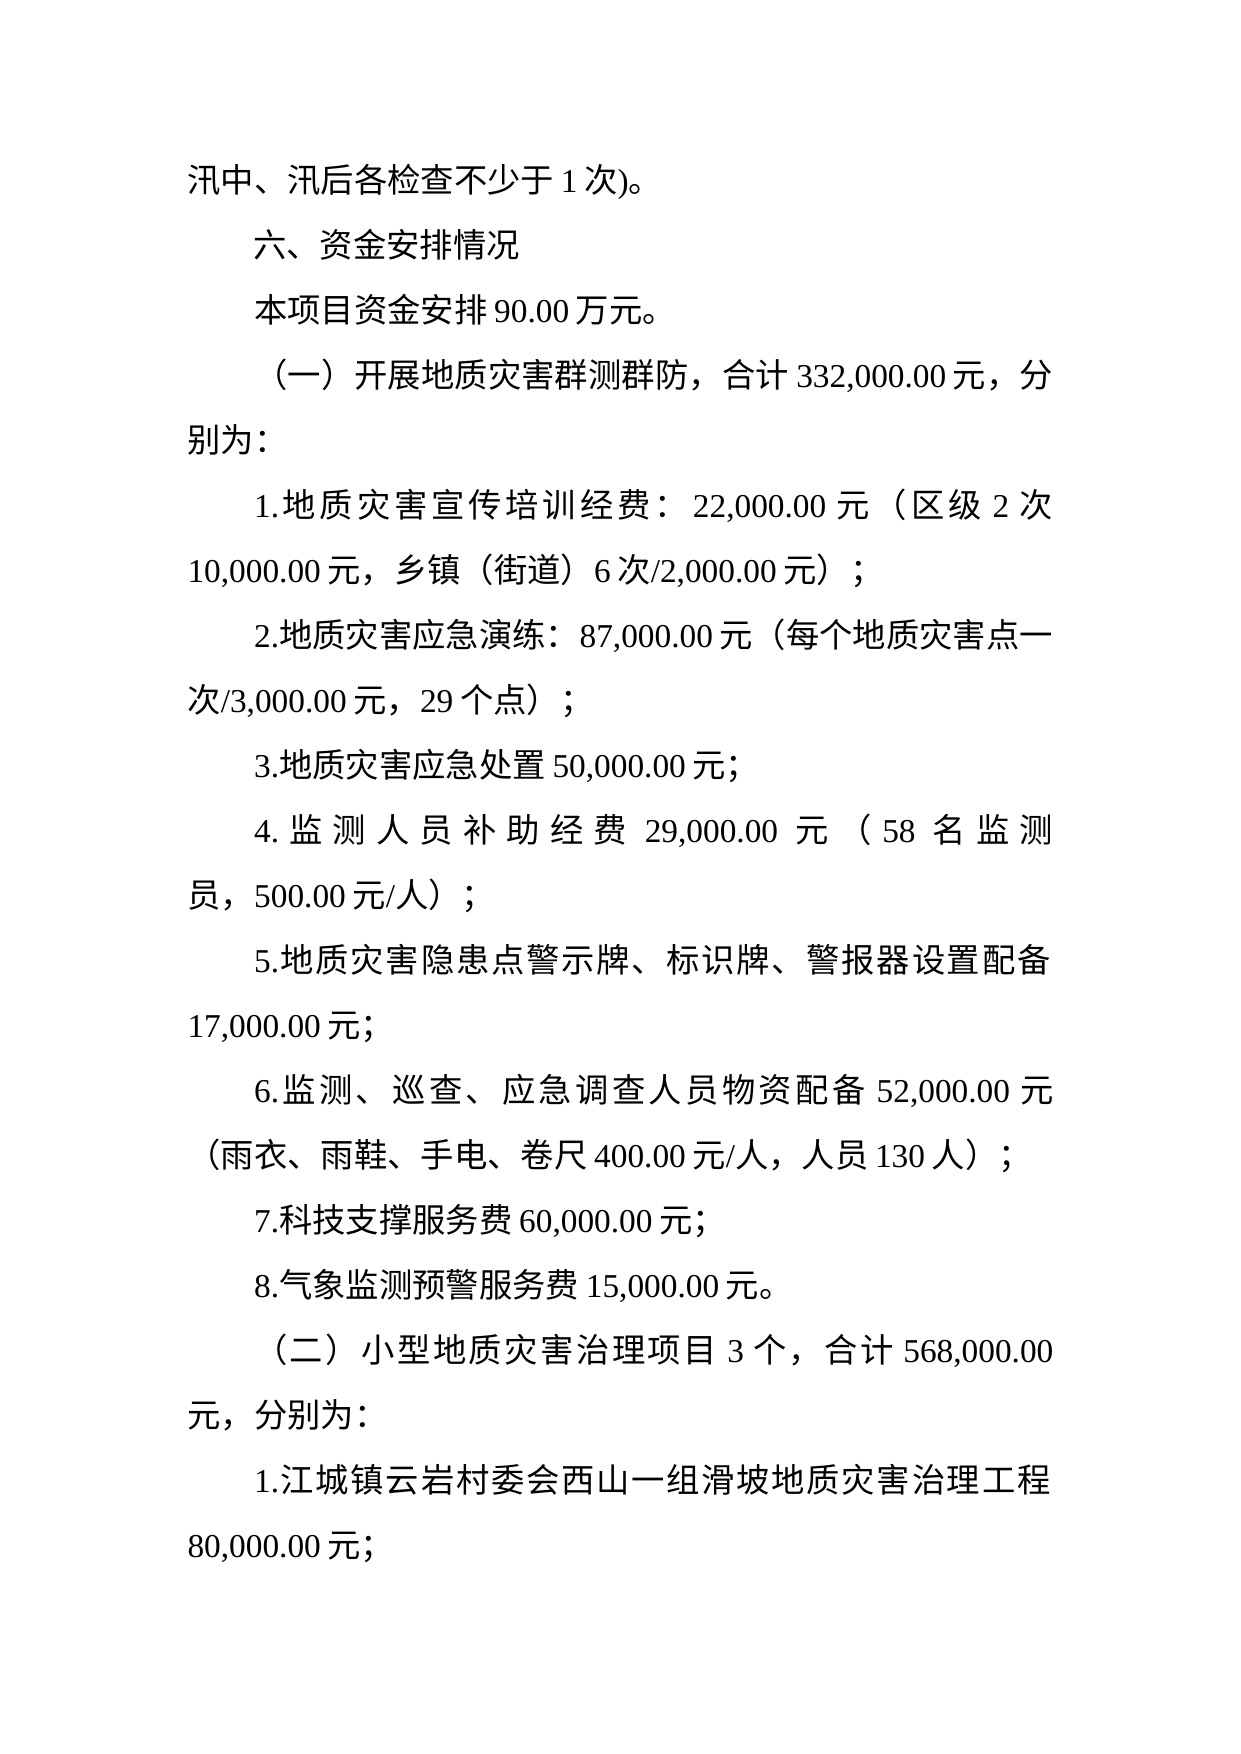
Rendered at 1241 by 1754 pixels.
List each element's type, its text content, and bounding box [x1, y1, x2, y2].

text 5.地质灾害隐患点警示牌、标识牌、警报器设置配备17,000.00元； [187, 926, 1053, 1056]
text 1.江城镇云岩村委会西山一组滑坡地质灾害治理工程80,000.00元； [187, 1446, 1053, 1576]
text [187, 146, 1053, 211]
text 7.科技支撑服务费60,000.00元； [187, 1186, 1053, 1251]
text 1.地质灾害宣传培训经费：22,000.00元（区级2次10,000.00元，乡镇（街道）6次/2,000.00元）； [187, 471, 1053, 601]
text 8.气象监测预警服务费15,000.00元。 [187, 1251, 1053, 1316]
text 4.监测人员补助经费29,000.00元（58名监测员，500.00元/人）； [187, 796, 1053, 926]
text 2.地质灾害应急演练：87,000.00元（每个地质灾害点一次/3,000.00元，29个点）； [187, 601, 1053, 731]
text 本项目资金安排90.00万元。 [187, 276, 1053, 341]
text 3.地质灾害应急处置50,000.00元； [187, 731, 1053, 796]
text （一）开展地质灾害群测群防，合计332,000.00元，分别为： [187, 341, 1053, 471]
text 6.监测、巡查、应急调查人员物资配备52,000.00元（雨衣、雨鞋、手电、卷尺400.00元/人，人员130人）； [187, 1056, 1053, 1186]
text 六、资金安排情况 [253, 211, 1053, 276]
text （二）小型地质灾害治理项目3个，合计568,000.00元，分别为： [187, 1316, 1053, 1446]
